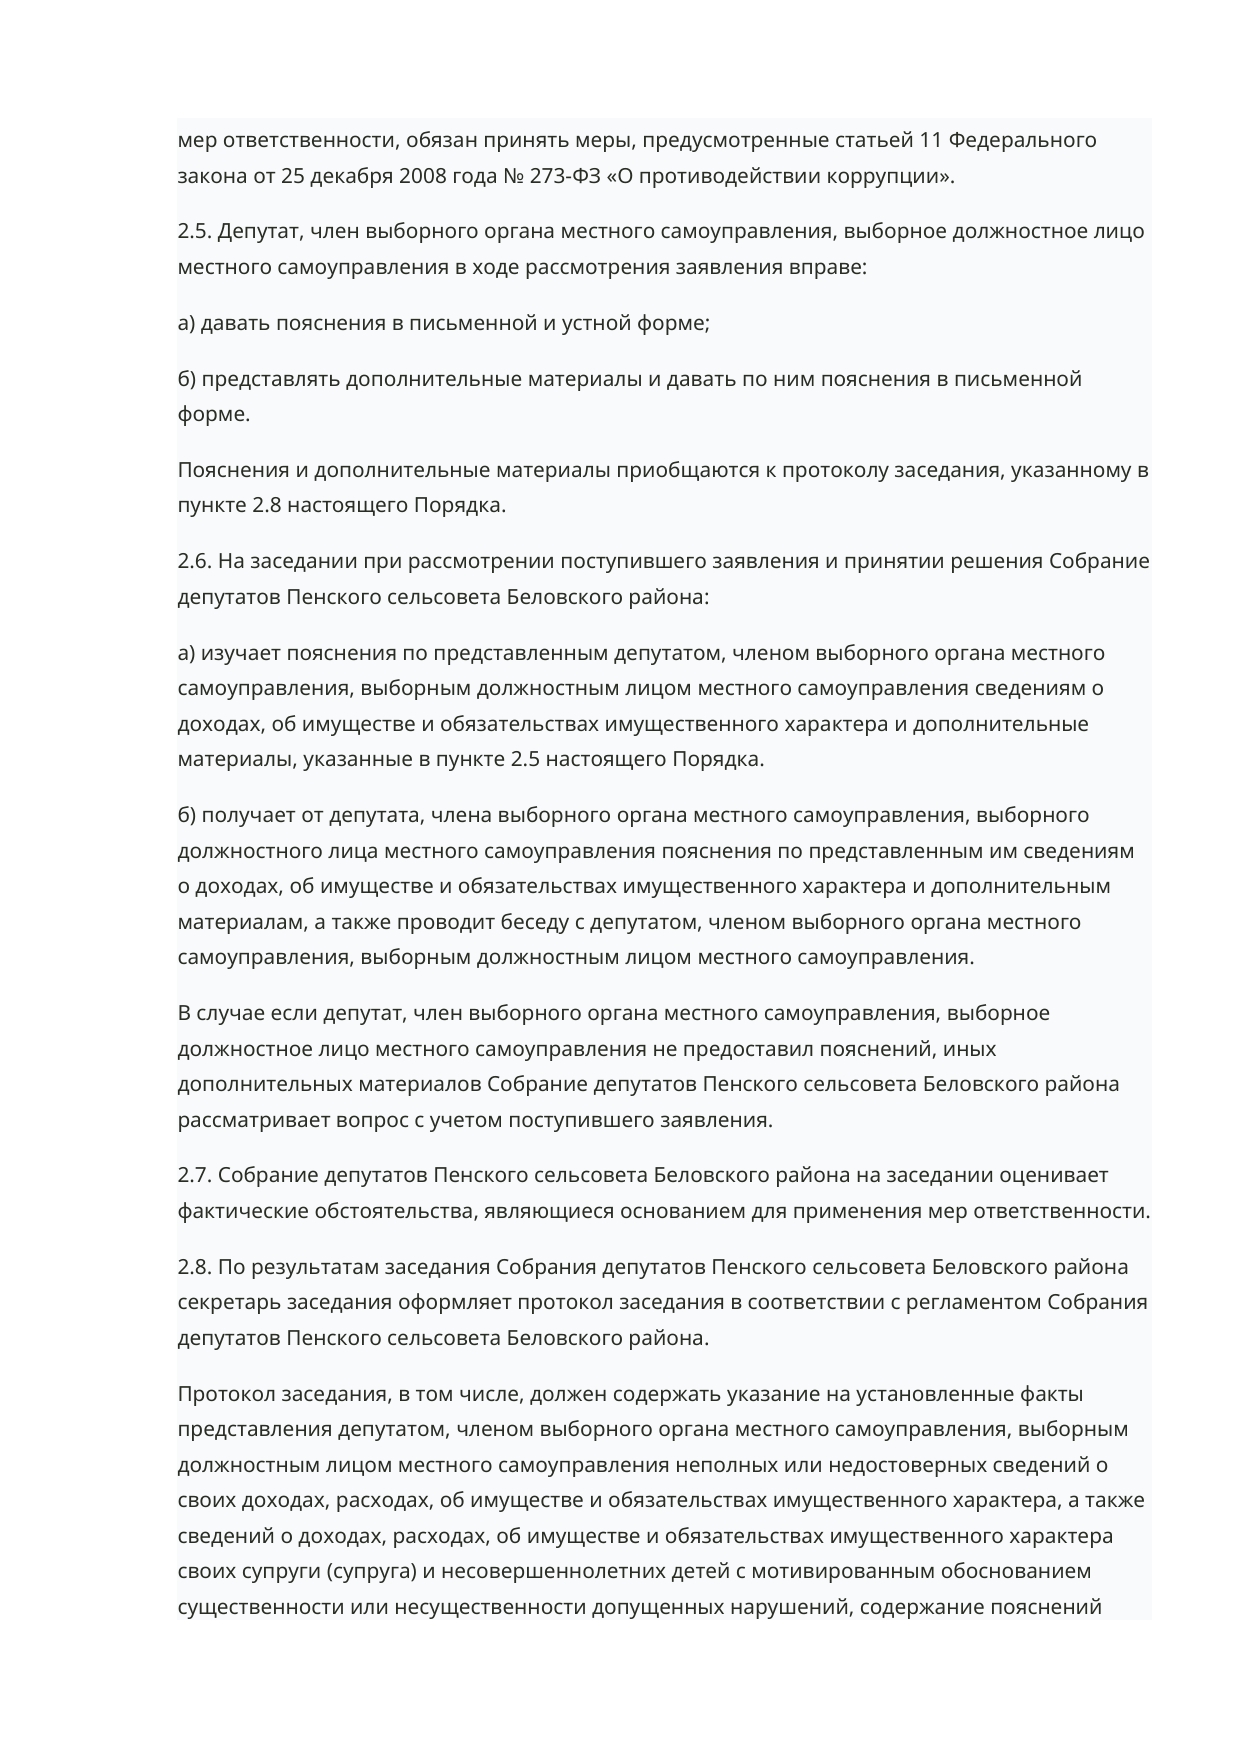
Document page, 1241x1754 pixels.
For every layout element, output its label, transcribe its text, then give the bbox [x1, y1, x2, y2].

text а) изучает пояснения по представленным депутатом, членом выборного органа местного самоуправления, выборным должностным лицом местного самоуправления сведениям о доходах, об имуществе и обязательствах имущественного характера и дополнительные материалы, указанные в пункте 2.5 настоящего Порядка. [177, 631, 1152, 773]
text 2.6. На заседании при рассмотрении поступившего заявления и принятии решения Собрание депутатов Пенского сельсовета Беловского района: [177, 539, 1152, 610]
text а) давать пояснения в письменной и устной форме; [177, 301, 1152, 336]
text 2.7. Собрание депутатов Пенского сельсовета Беловского района на заседании оценивает фактические обстоятельства, являющиеся основанием для применения мер ответственности. [177, 1153, 1152, 1224]
text б) представлять дополнительные материалы и давать по ним пояснения в письменной форме. [177, 357, 1152, 428]
text 2.8. По результатам заседания Собрания депутатов Пенского сельсовета Беловского района секретарь заседания оформляет протокол заседания в соответствии с регламентом Собрания депутатов Пенского сельсовета Беловского района. [177, 1245, 1152, 1351]
text Пояснения и дополнительные материалы приобщаются к протоколу заседания, указанному в пункте 2.8 настоящего Порядка. [177, 448, 1152, 519]
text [177, 118, 1152, 189]
text б) получает от депутата, члена выборного органа местного самоуправления, выборного должностного лица местного самоуправления пояснения по представленным им сведениям о доходах, об имуществе и обязательствах имущественного характера и дополнительным материалам, а также проводит беседу с депутатом, членом выборного органа местного самоуправления, выборным должностным лицом местного самоуправления. [177, 793, 1152, 971]
text 2.5. Депутат, член выборного органа местного самоуправления, выборное должностное лицо местного самоуправления в ходе рассмотрения заявления вправе: [177, 209, 1152, 281]
text В случае если депутат, член выборного органа местного самоуправления, выборное должностное лицо местного самоуправления не предоставил пояснений, иных дополнительных материалов Собрание депутатов Пенского сельсовета Беловского района рассматривает вопрос с учетом поступившего заявления. [177, 991, 1152, 1133]
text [177, 1372, 1152, 1620]
